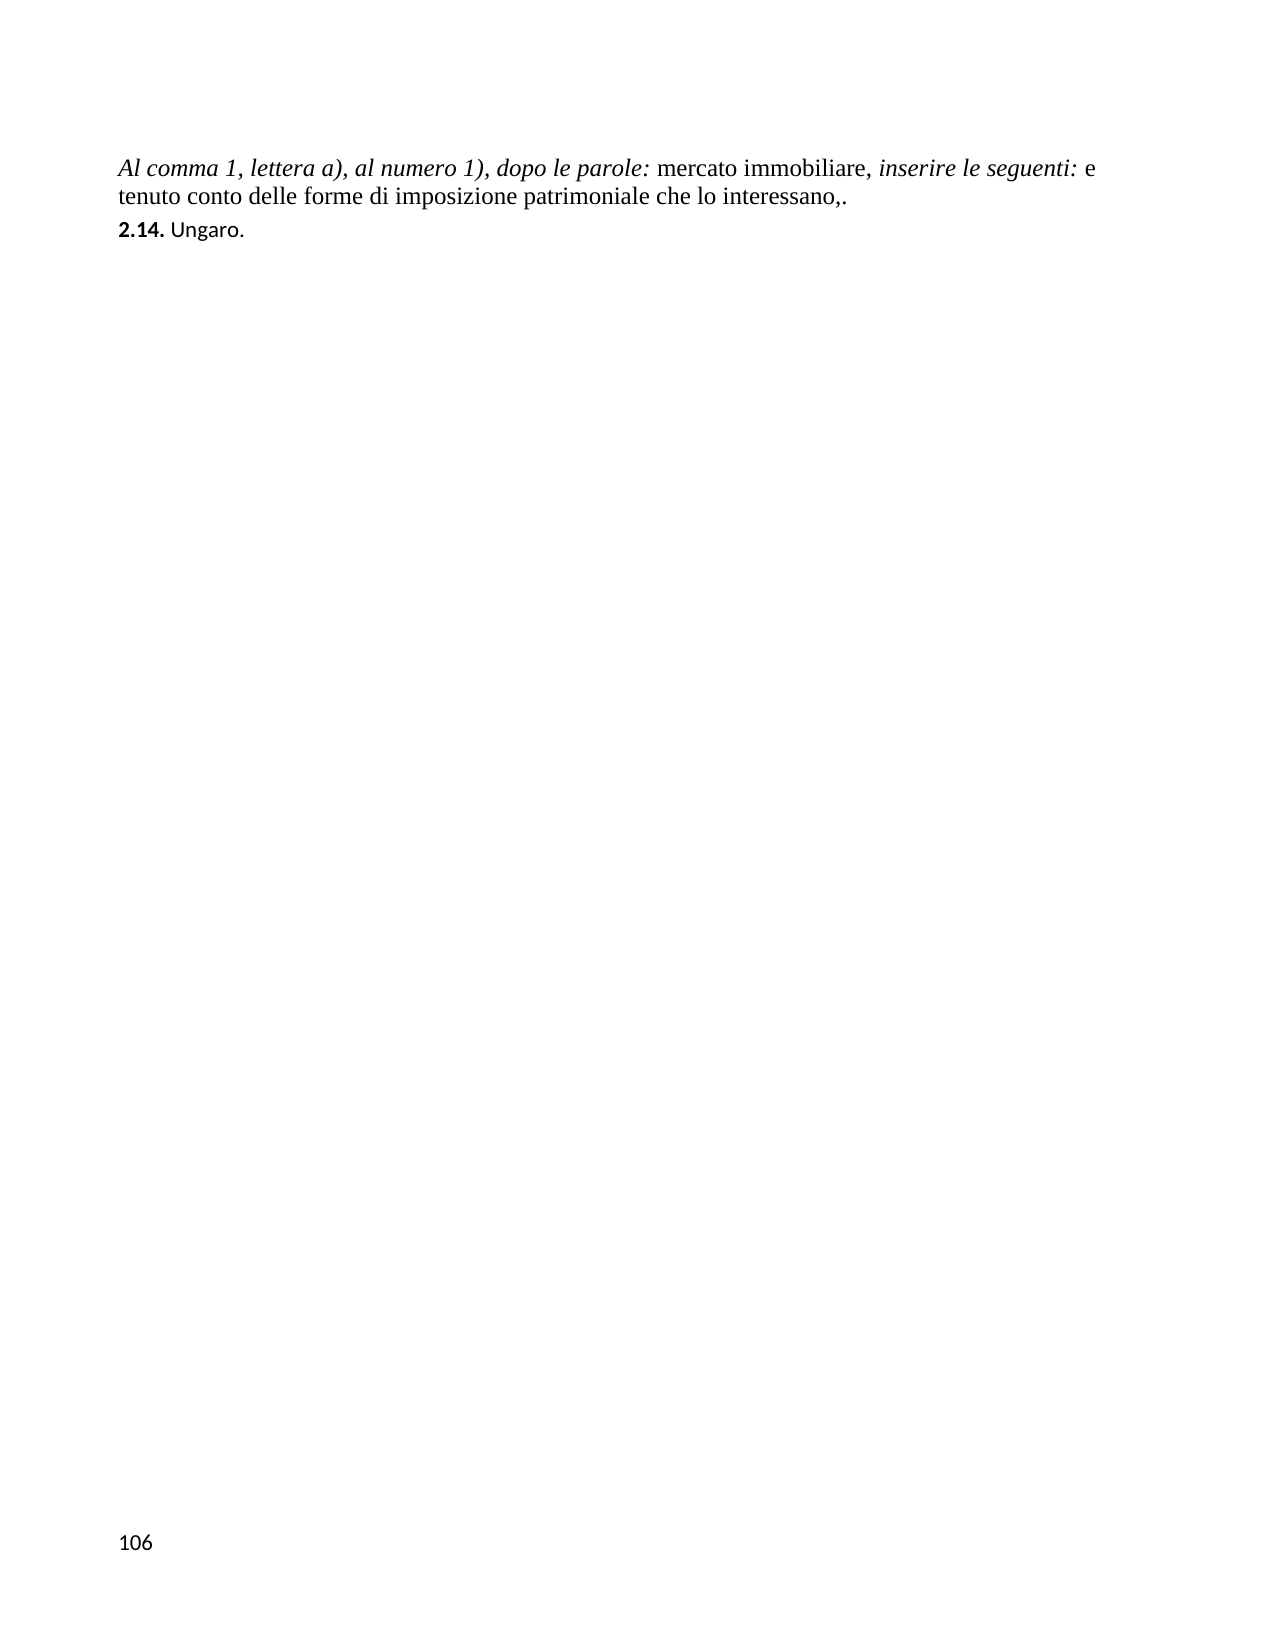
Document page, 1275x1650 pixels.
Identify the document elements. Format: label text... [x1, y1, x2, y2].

text 2.14. Ungaro. [118, 215, 1157, 243]
text Al comma 1, lettera a), al numero 1), dopo le parole: mercato immobiliare, inserire le seguenti: e tenuto conto delle forme di imposizione patrimoniale che lo interessano,. [118, 153, 1157, 210]
